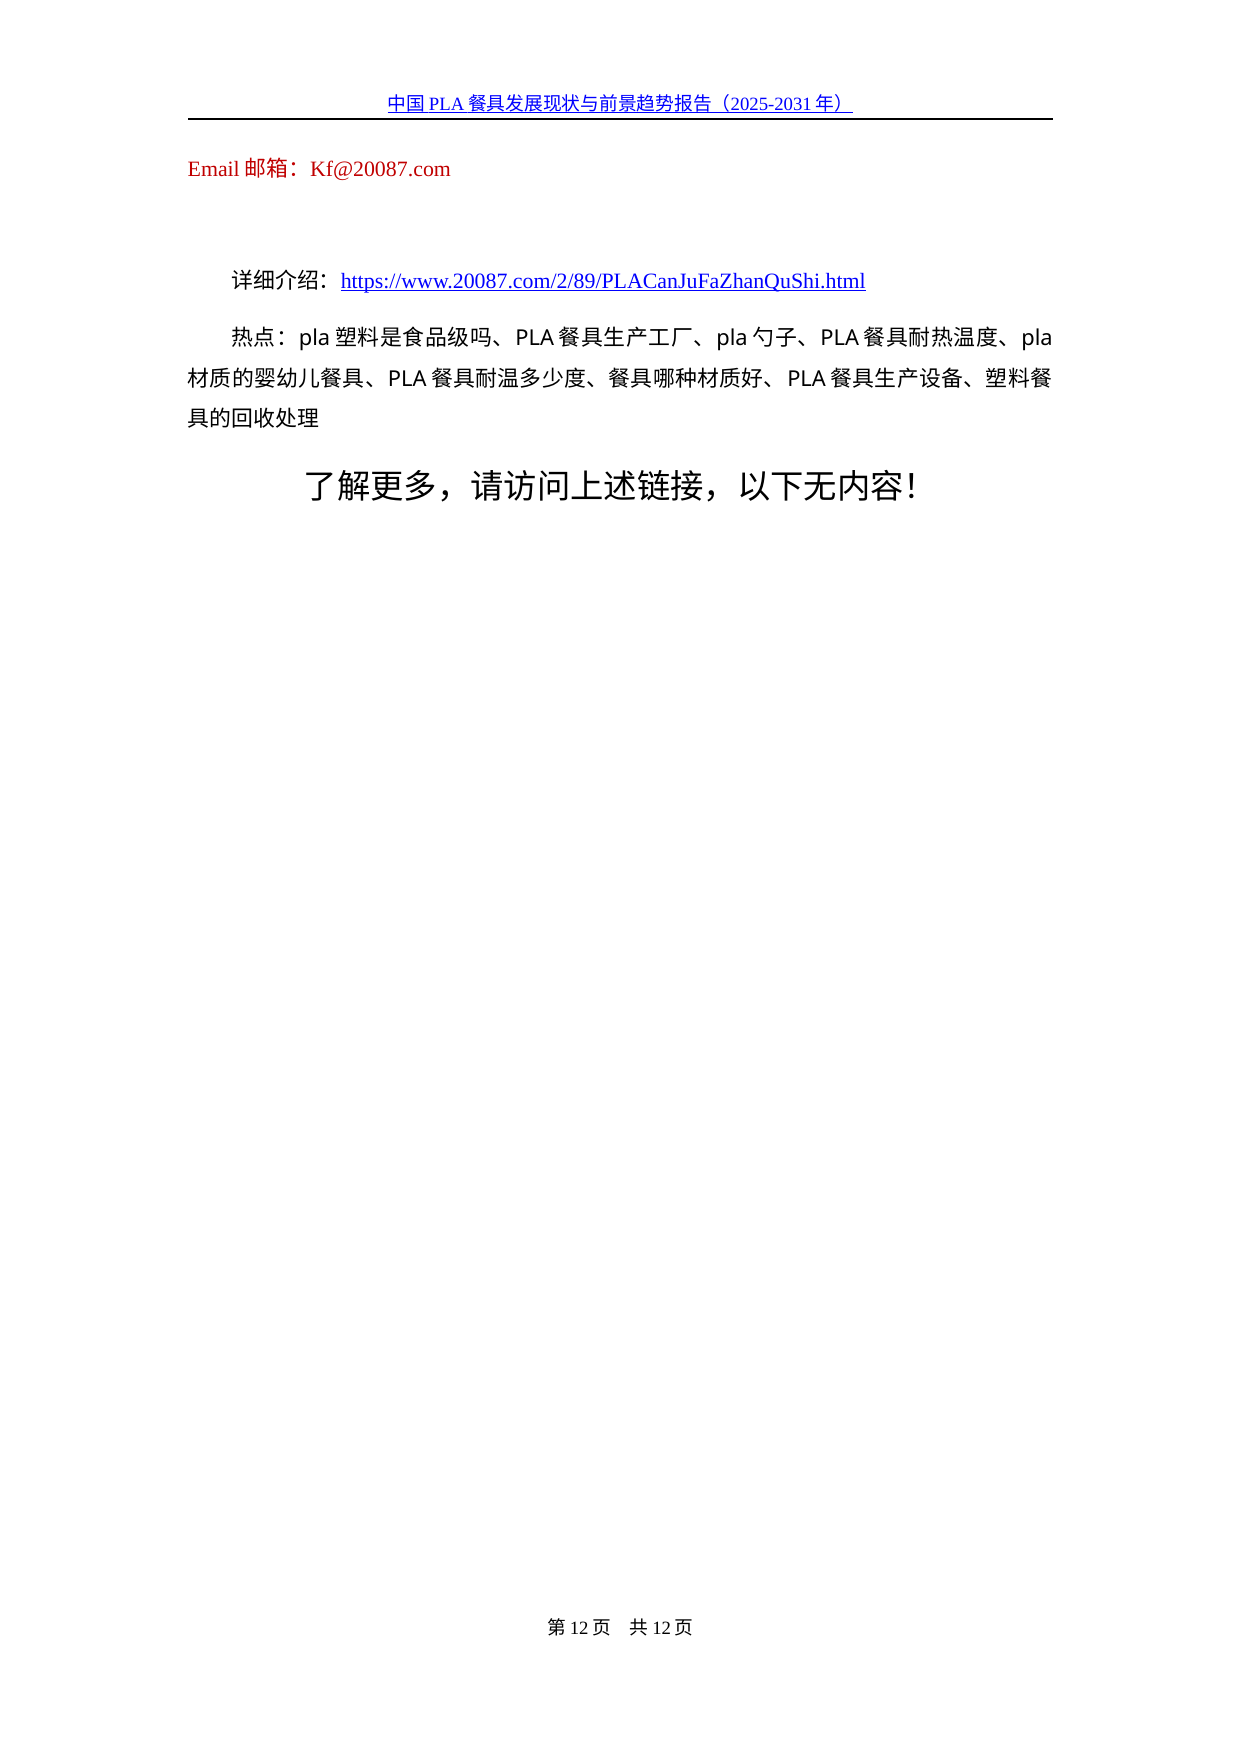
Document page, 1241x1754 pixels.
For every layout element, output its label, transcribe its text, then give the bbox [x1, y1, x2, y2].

title 了解更多，请访问上述链接，以下无内容！ [187, 451, 1053, 516]
text 热点：pla塑料是食品级吗、PLA餐具生产工厂、pla勺子、PLA餐具耐热温度、pla材质的婴幼儿餐具、PLA餐具耐温多少度、餐具哪种材质好、PLA餐具生产设备、塑料餐具的回收处理 [187, 320, 1053, 433]
text 详细介绍：https://www.20087.com/2/89/PLACanJuFaZhanQuShi.html [187, 263, 1053, 296]
text Email邮箱：Kf@20087.com [187, 150, 1053, 183]
